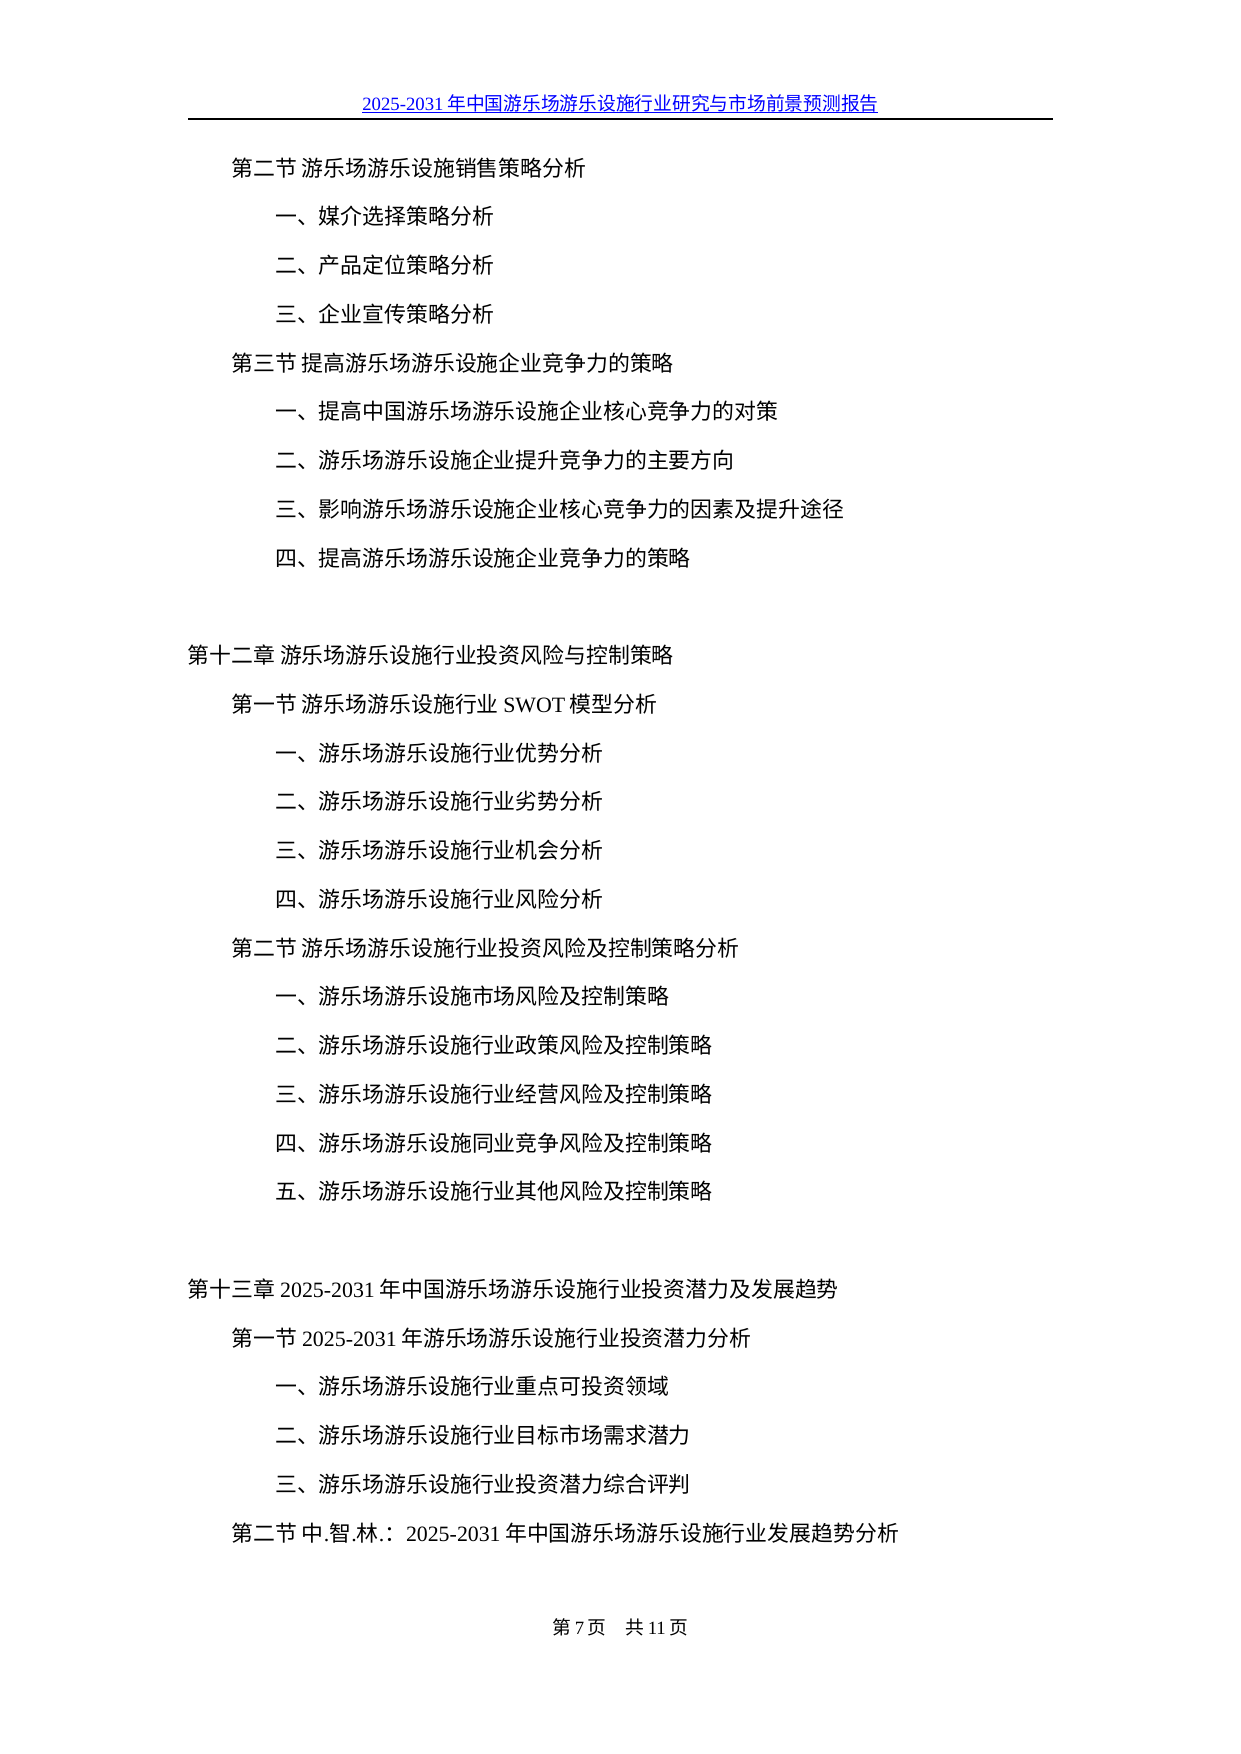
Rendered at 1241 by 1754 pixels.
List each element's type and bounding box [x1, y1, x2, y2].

text [187, 150, 1053, 1548]
